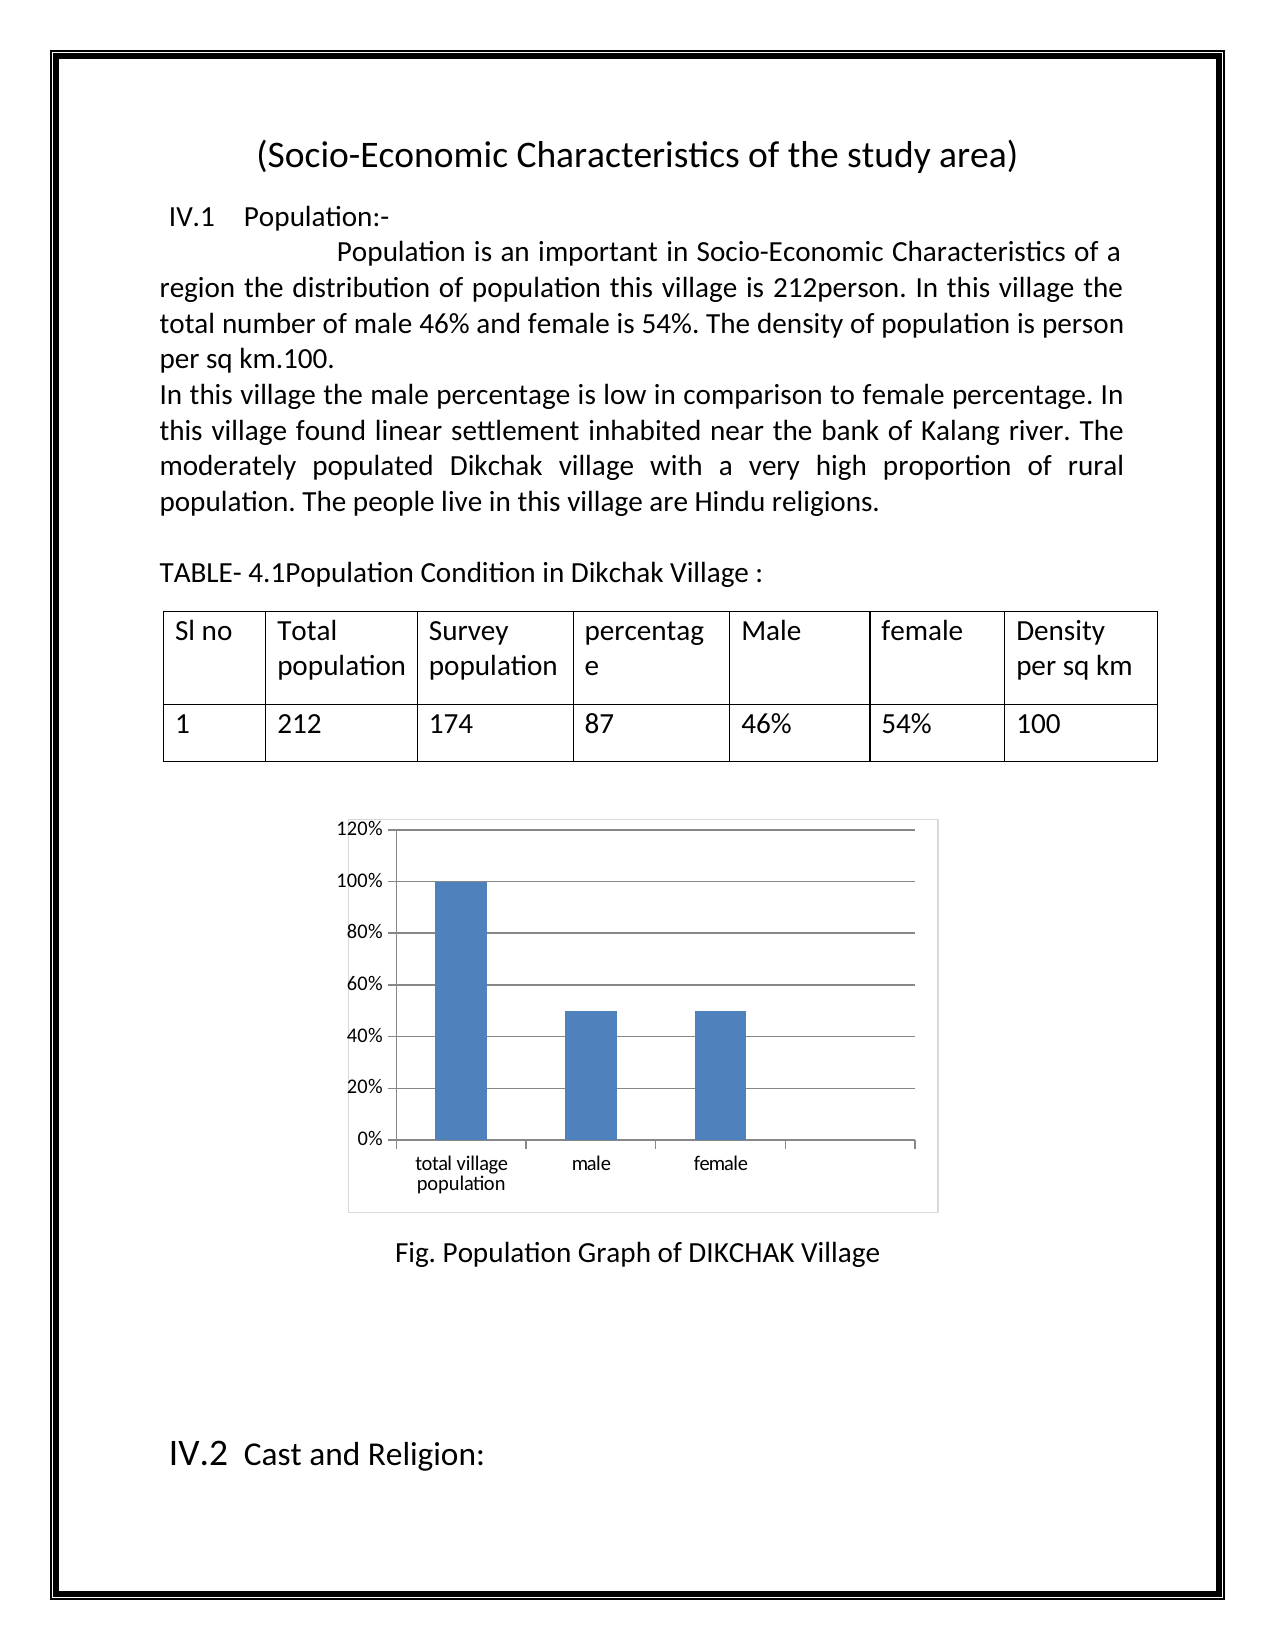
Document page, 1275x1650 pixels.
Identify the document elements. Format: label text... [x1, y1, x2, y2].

list Population is an important in Socio-Economic Characteristics of a region the distribution of population this village is 212person. In this village the total number of male 46% and female is 54%. The density of population is person per sq km.100. [159, 233, 1125, 376]
table_header Male [730, 612, 869, 704]
table_cell 46% [730, 705, 869, 761]
table_cell 1 [164, 705, 265, 761]
text Fig. Population Graph of DIKCHAK Village [150, 1234, 1125, 1270]
table_header female [871, 612, 1004, 704]
text (Socio-Economic Characteristics of the study area) [150, 131, 1125, 177]
table_header Survey population [418, 612, 573, 704]
table_header Density per sq km [1005, 612, 1157, 704]
table_cell 212 [266, 705, 417, 761]
table_cell 174 [418, 705, 573, 761]
table_cell 100 [1005, 705, 1157, 761]
table_header percentage [574, 612, 729, 704]
list In this village the male percentage is low in comparison to female percentage. In this village found linear settlement inhabited near the bank of Kalang river. The moderately populated Dikchak village with a very high proportion of rural population. The people live in this village are Hindu religions. [159, 376, 1125, 518]
table_cell 87 [574, 705, 729, 761]
table_header Sl no [164, 612, 265, 704]
table_cell 54% [871, 705, 1004, 761]
list Population:- [169, 198, 1125, 233]
table_header Total population [266, 612, 417, 704]
list TABLE- 4.1Population Condition in Dikchak Village : [159, 554, 1125, 590]
list Cast and Religion: [169, 1429, 1125, 1475]
